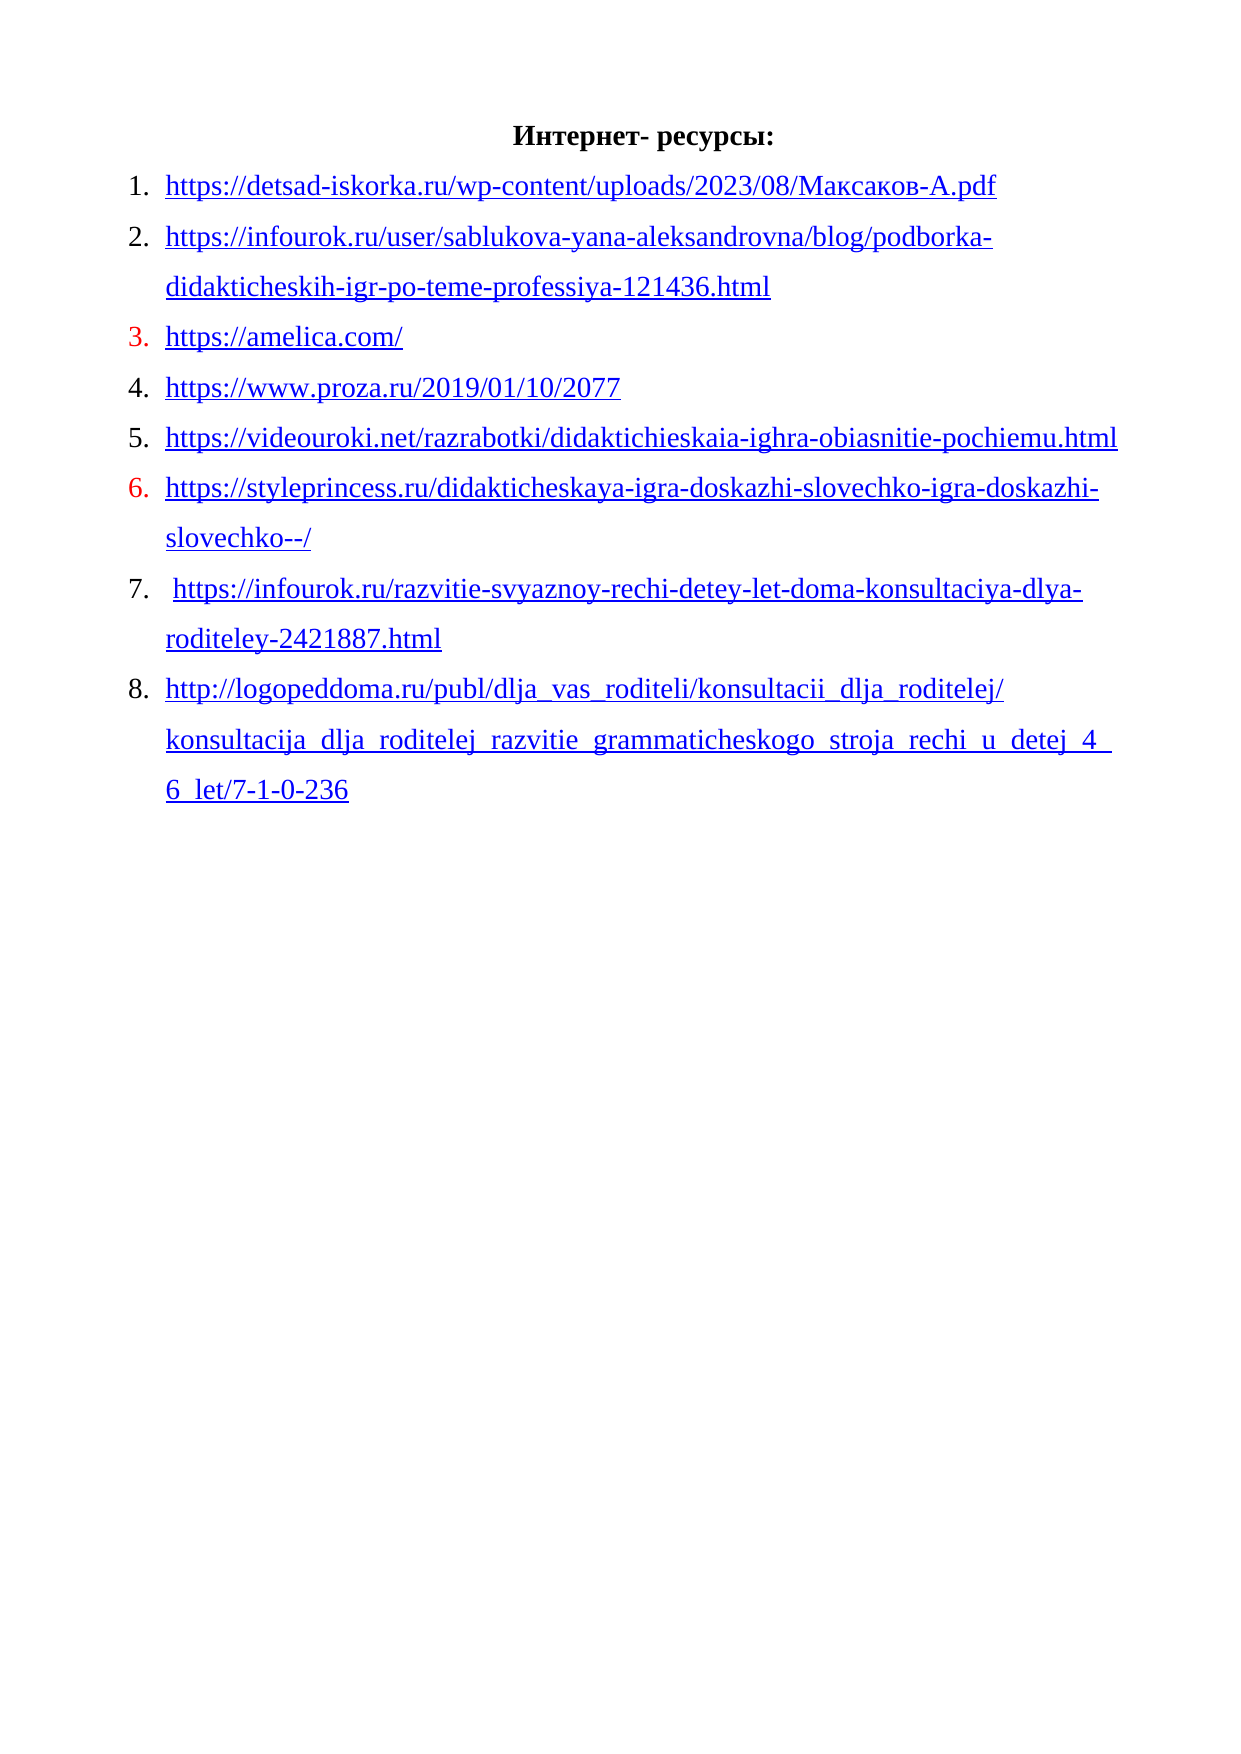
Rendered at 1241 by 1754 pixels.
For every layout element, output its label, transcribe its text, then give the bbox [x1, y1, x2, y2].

list https://infourok.ru/razvitie-svyaznoy-rechi-detey-let-doma-konsultaciya-dlya-roditeley-2421887.html [128, 571, 1122, 655]
list https://styleprincess.ru/didakticheskaya-igra-doskazhi-slovechko-igra-doskazhi-slovechko--/ [128, 470, 1122, 554]
list http://logopeddoma.ru/publ/dlja_vas_roditeli/konsultacii_dlja_roditelej/konsultacija_dlja_roditelej_razvitie_grammaticheskogo_stroja_rechi_u_detej_4_6_let/7-1-0-236 [128, 672, 1122, 806]
list https://infourok.ru/user/sablukova-yana-aleksandrovna/blog/podborka-didakticheskih-igr-po-teme-professiya-121436.html [128, 219, 1122, 303]
list https://videouroki.net/razrabotki/didaktichieskaia-ighra-obiasnitie-pochiemu.html [128, 420, 1122, 453]
list https://amelica.com/ [128, 319, 1122, 353]
text Интернет- ресурсы: [165, 118, 1122, 152]
list https://www.proza.ru/2019/01/10/2077 [128, 370, 1122, 403]
list https://detsad-iskorka.ru/wp-content/uploads/2023/08/Максаков-А.pdf [128, 168, 1122, 202]
